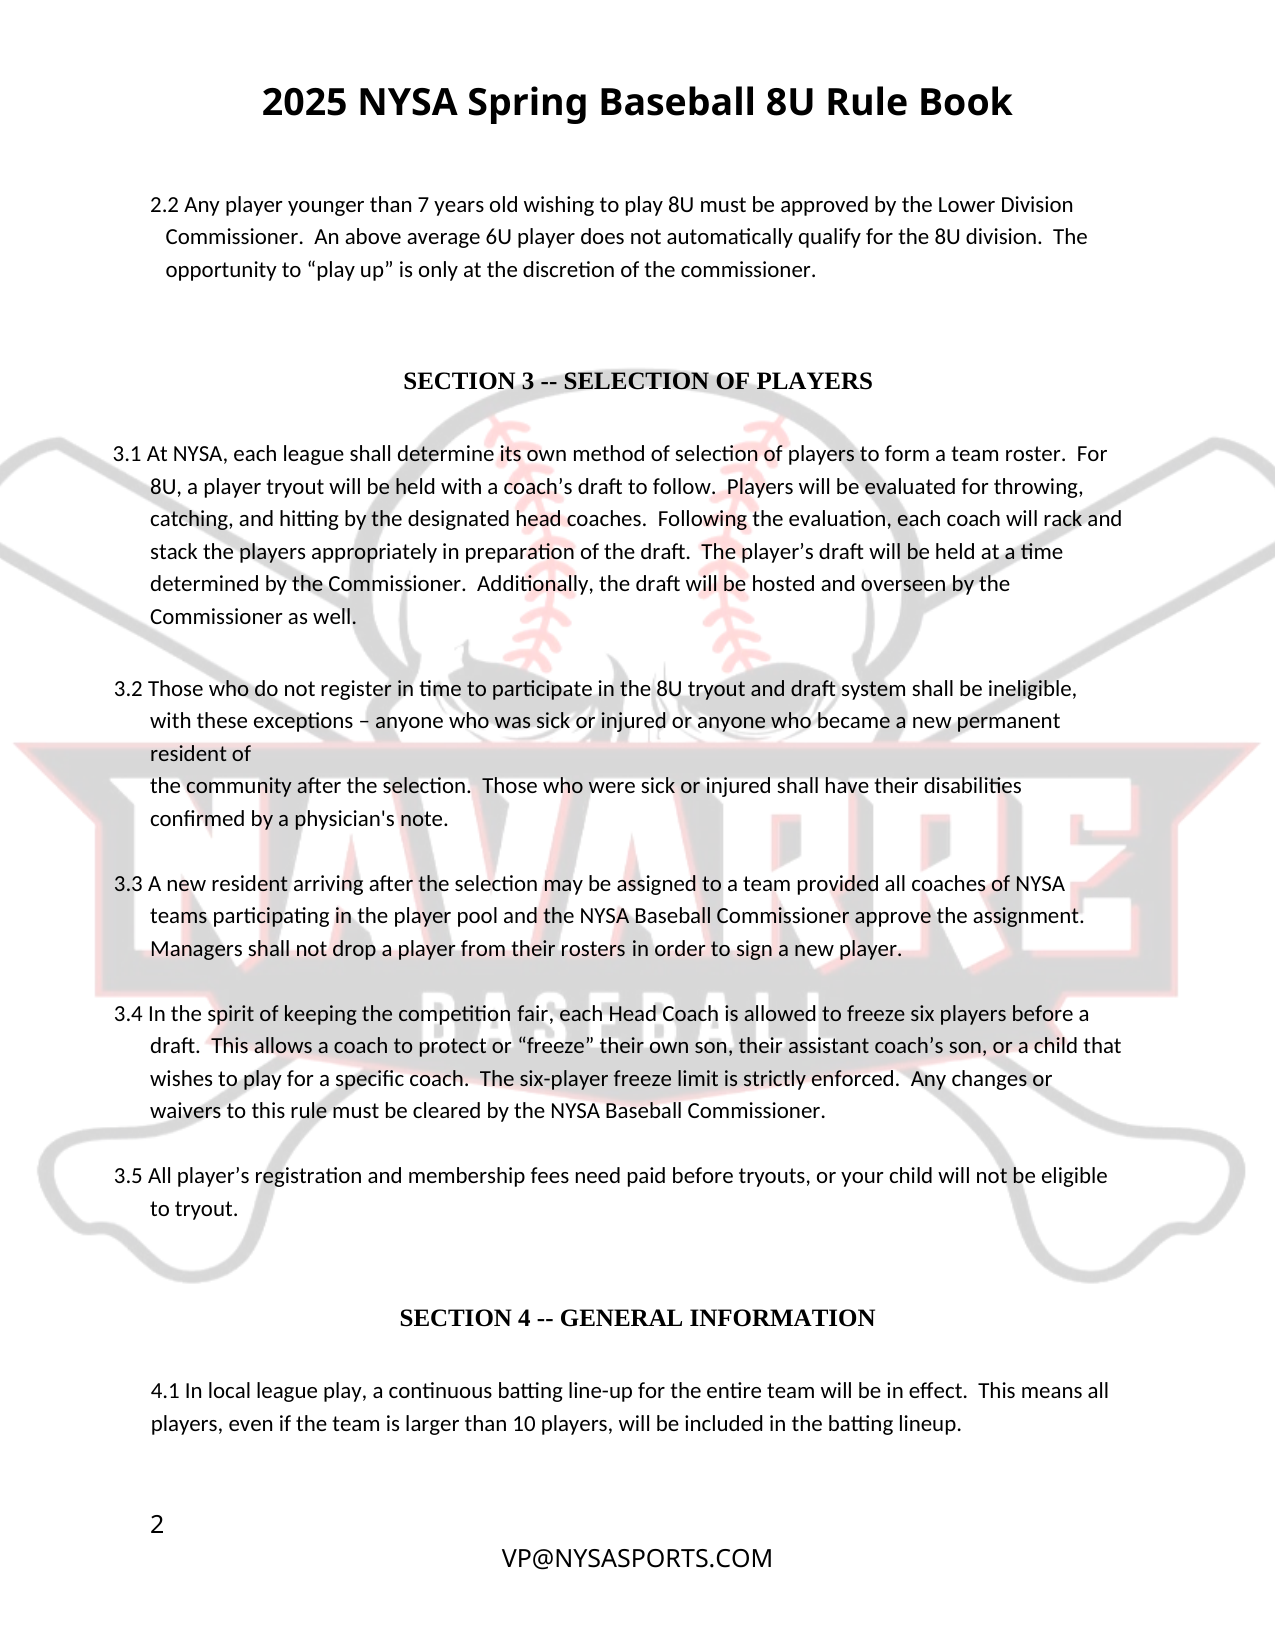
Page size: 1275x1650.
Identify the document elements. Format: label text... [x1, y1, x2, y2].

text SECTION 4 -- GENERAL INFORMATION [150, 1303, 1125, 1332]
text 3.5 All player’s registration and membership fees need paid before tryouts, or your child will not be eligible to tryout. [114, 1161, 1125, 1222]
text 3.4 In the spirit of keeping the competition fair, each Head Coach is allowed to freeze six players before a draft. This allows a coach to protect or “freeze” their own son, their assistant coach’s son, or a child that wishes to play for a specific coach. The six-player freeze limit is strictly enforced. Any changes or waivers to this rule must be cleared by the NYSA Baseball Commissioner. [114, 999, 1125, 1124]
text 3.3 A new resident arriving after the selection may be assigned to a team provided all coaches of NYSA teams participating in the player pool and the NYSA Baseball Commissioner approve the assignment. Managers shall not drop a player from their rosters in order to sign a new player. [114, 869, 1125, 962]
text 3.1 At NYSA, each league shall determine its own method of selection of players to form a team roster. For 8U, a player tryout will be held with a coach’s draft to follow. Players will be evaluated for throwing, catching, and hitting by the designated head coaches. Following the evaluation, each coach will rack and stack the players appropriately in preparation of the draft. The player’s draft will be held at a time determined by the Commissioner. Additionally, the draft will be hosted and overseen by the Commissioner as well. [112, 439, 1125, 630]
text 4.1 In local league play, a continuous batting line-up for the entire team will be in effect. This means all players, even if the team is larger than 10 players, will be included in the batting lineup. [151, 1376, 1125, 1437]
text confirmed by a physician's note. [114, 804, 1125, 832]
text 3.2 Those who do not register in time to participate in the 8U tryout and draft system shall be ineligible, with these exceptions – anyone who was sick or injured or anyone who became a new permanent resident of [114, 674, 1125, 767]
text Commissioner. An above average 6U player does not automatically qualify for the 8U division. The [150, 222, 1125, 251]
text SECTION 3 -- SELECTION OF PLAYERS [151, 366, 1125, 395]
text opportunity to “play up” is only at the discretion of the commissioner. [150, 255, 1125, 283]
text 2.2 Any player younger than 7 years old wishing to play 8U must be approved by the Lower Division [150, 190, 1125, 218]
text the community after the selection. Those who were sick or injured shall have their disabilities [114, 771, 1125, 799]
